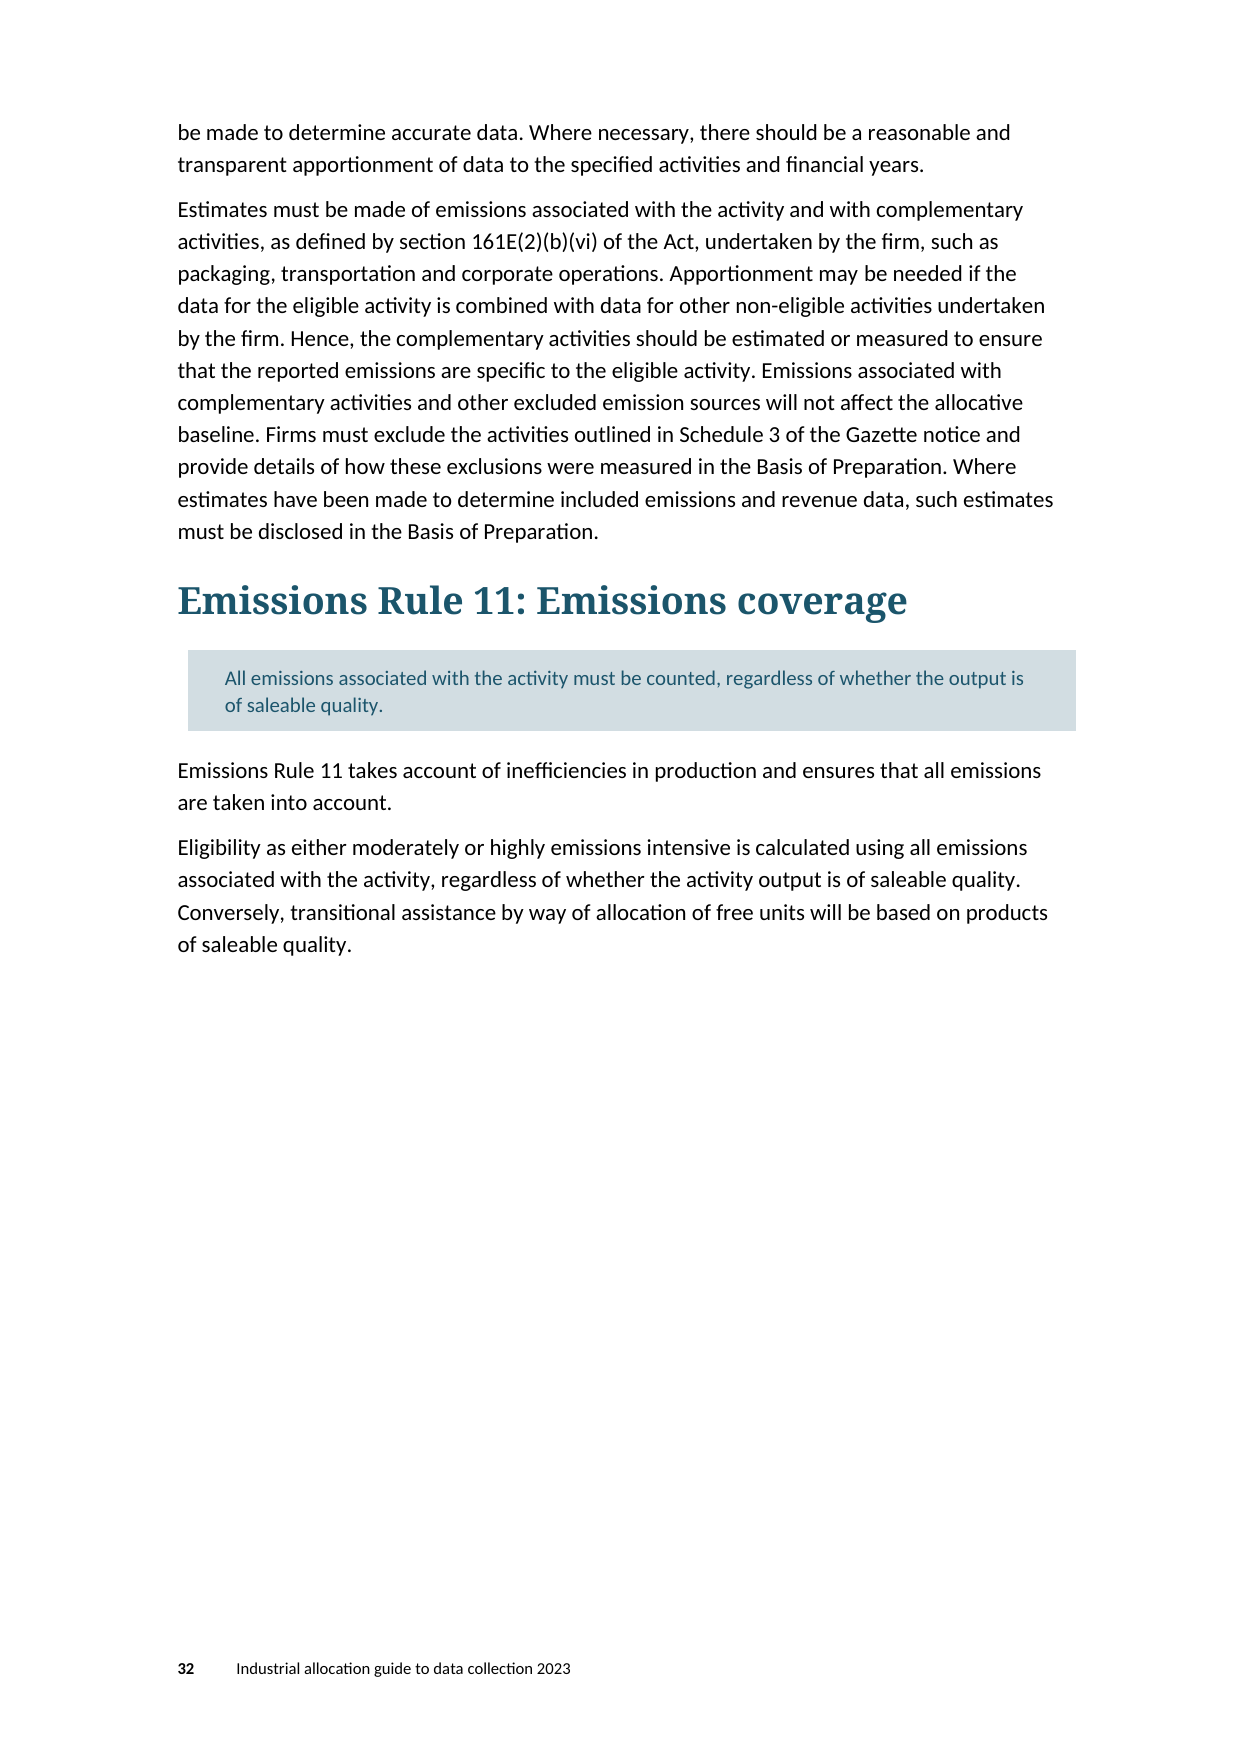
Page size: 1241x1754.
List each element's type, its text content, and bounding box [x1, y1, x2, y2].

text Estimates must be made of emissions associated with the activity and with complementary activities, as defined by section 161E(2)(b)(vi) of the Act, undertaken by the firm, such as packaging, transportation and corporate operations. Apportionment may be needed if the data for the eligible activity is combined with data for other non-eligible activities undertaken by the firm. Hence, the complementary activities should be estimated or measured to ensure that the reported emissions are specific to the eligible activity. Emissions associated with complementary activities and other excluded emission sources will not affect the allocative baseline. Firms must exclude the activities outlined in Schedule 3 of the Gazette notice and provide details of how these exclusions were measured in the Basis of Preparation. Where estimates have been made to determine included emissions and revenue data, such estimates must be disclosed in the Basis of Preparation. [177, 195, 1063, 545]
text Emissions Rule 11 takes account of inefficiencies in production and ensures that all emissions are taken into account. [177, 756, 1063, 817]
text Eligibility as either moderately or highly emissions intensive is calculated using all emissions associated with the activity, regardless of whether the activity output is of saleable quality. Conversely, transitional assistance by way of allocation of free units will be based on products of saleable quality. [177, 833, 1063, 958]
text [177, 118, 1063, 178]
table_header All emissions associated with the activity must be counted, regardless of whether the output is of saleable quality. [189, 651, 1074, 730]
subtitle Emissions Rule 11: Emissions coverage [177, 574, 1063, 625]
